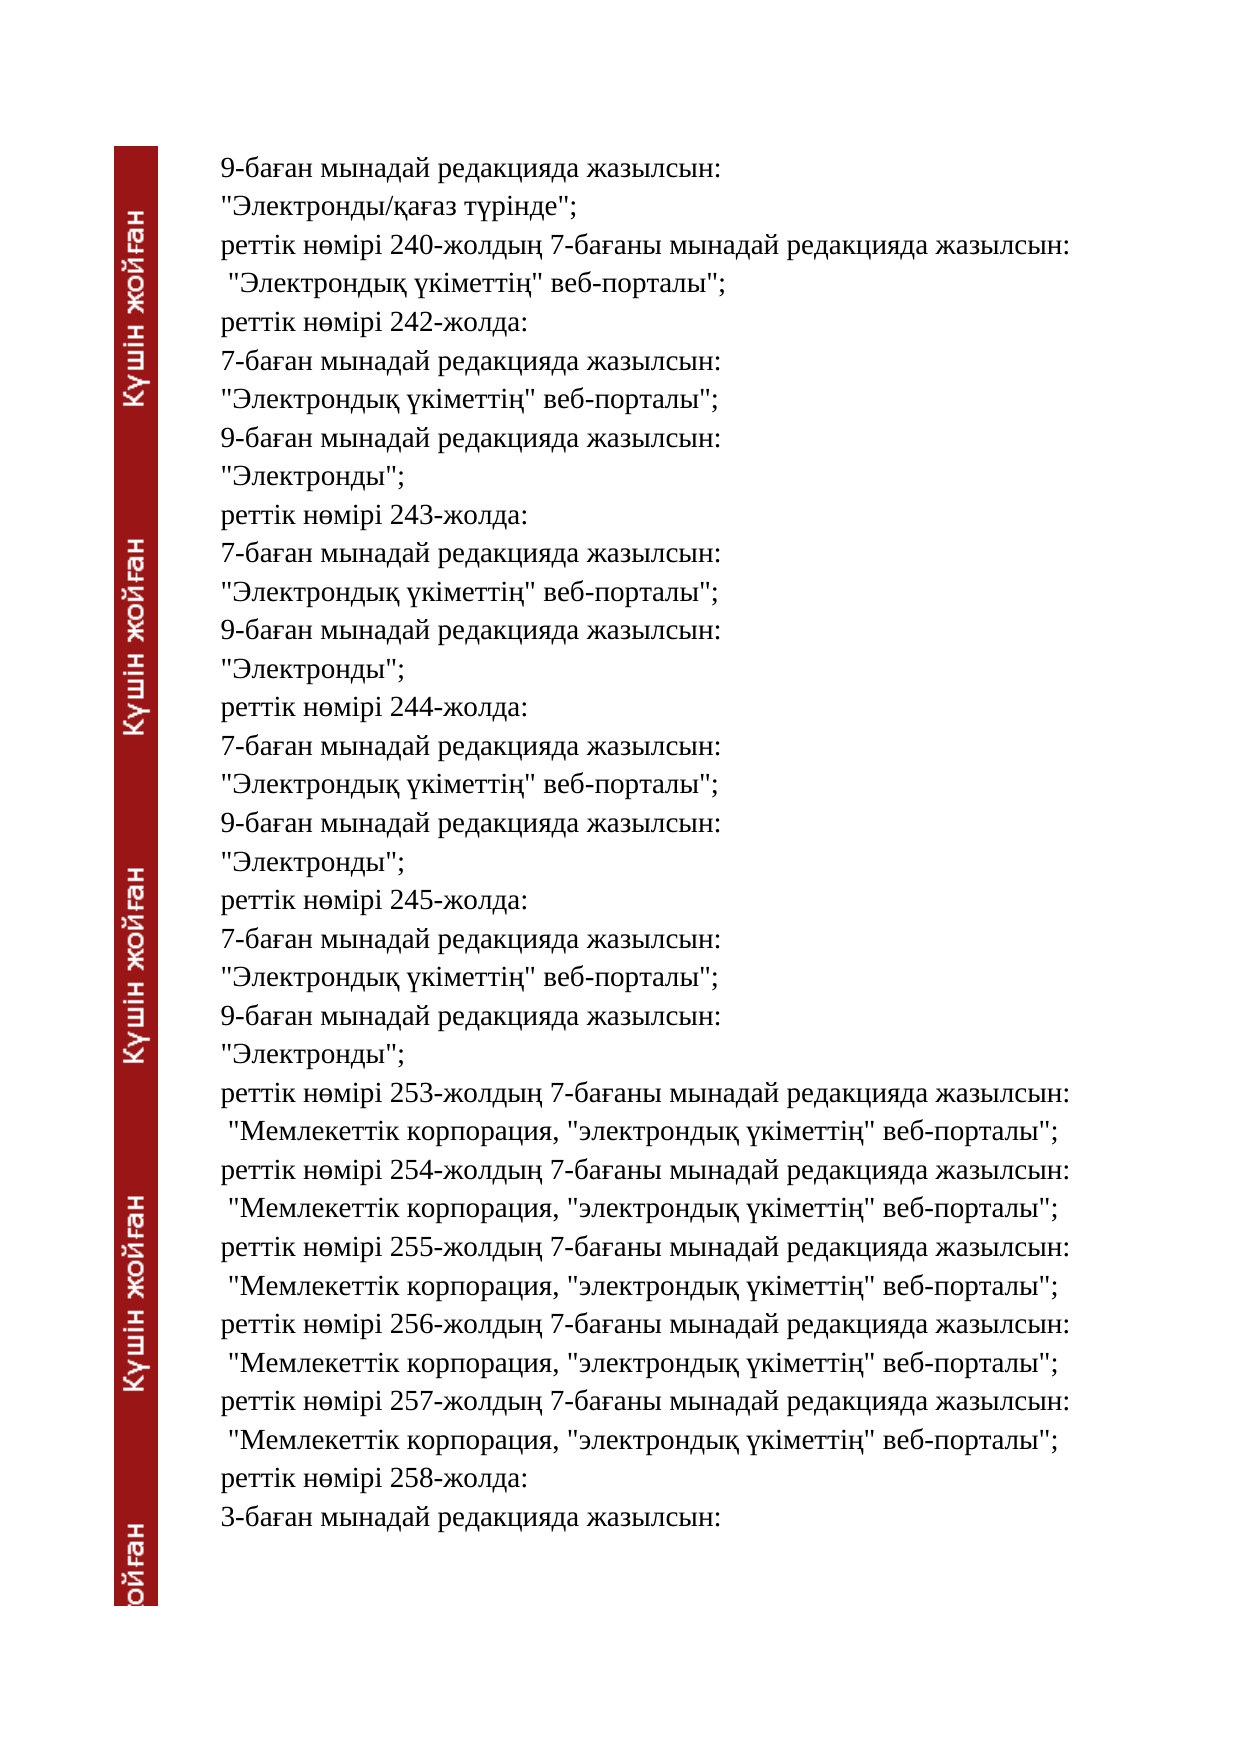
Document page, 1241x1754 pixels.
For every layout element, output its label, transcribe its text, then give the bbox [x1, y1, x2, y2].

picture [114, 1147, 158, 1152]
text 9-баған мынадай редакцияда жазылсын: [112, 612, 1128, 646]
text "Электронды"; [112, 458, 1128, 492]
picture [114, 376, 158, 381]
text реттік нөмірі 253-жолдың 7-бағаны мынадай редакцияда жазылсын: [112, 1075, 1128, 1108]
picture [114, 453, 158, 458]
picture [114, 1070, 158, 1075]
picture [114, 607, 158, 612]
text "Электронды"; [112, 651, 1128, 684]
text реттік нөмірі 240-жолдың 7-бағаны мынадай редакцияда жазылсын: [112, 227, 1128, 261]
text "Электрондық үкіметтің" веб-порталы"; [112, 266, 1128, 299]
text "Мемлекеттік корпорация, "электрондық үкіметтің" веб-порталы"; [112, 1422, 1128, 1455]
text "Мемлекеттік корпорация, "электрондық үкіметтің" веб-порталы"; [112, 1113, 1128, 1147]
picture [114, 684, 158, 689]
text 7-баған мынадай редакцияда жазылсын: [112, 535, 1128, 569]
text "Электрондық үкіметтің" веб-порталы"; [112, 381, 1128, 415]
text 9-баған мынадай редакцияда жазылсын: [112, 420, 1128, 453]
text реттік нөмірі 244-жолда: [112, 689, 1128, 723]
text 9-баған мынадай редакцияда жазылсын: [112, 998, 1128, 1031]
text "Мемлекеттік корпорация, "электрондық үкіметтің" веб-порталы"; [112, 1191, 1128, 1224]
text 9-баған мынадай редакцияда жазылсын: [112, 150, 1128, 183]
text реттік нөмірі 243-жолда: [112, 497, 1128, 530]
picture [114, 530, 158, 535]
picture [114, 415, 158, 420]
picture [114, 492, 158, 497]
picture [114, 646, 158, 651]
text "Электронды/қағаз түрінде"; [112, 188, 1128, 222]
text "Электронды"; [112, 1036, 1128, 1070]
picture [114, 1532, 158, 1606]
picture [114, 222, 158, 227]
picture [114, 146, 158, 150]
text "Электрондық үкіметтің" веб-порталы"; [112, 959, 1128, 993]
text реттік нөмірі 242-жолда: [112, 304, 1128, 338]
picture [114, 1224, 158, 1229]
text 7-баған мынадай редакцияда жазылсын: [112, 728, 1128, 762]
text реттік нөмірі 245-жолда: [112, 882, 1128, 916]
picture [114, 800, 158, 805]
text реттік нөмірі 255-жолдың 7-бағаны мынадай редакцияда жазылсын: [112, 1229, 1128, 1263]
picture [114, 839, 158, 844]
text "Электронды"; [112, 844, 1128, 877]
picture [114, 954, 158, 959]
text 7-баған мынадай редакцияда жазылсын: [112, 921, 1128, 954]
text 7-баған мынадай редакцияда жазылсын: [112, 343, 1128, 376]
picture [114, 1186, 158, 1191]
picture [114, 1417, 158, 1422]
picture [114, 338, 158, 343]
text реттік нөмірі 257-жолдың 7-бағаны мынадай редакцияда жазылсын: [112, 1383, 1128, 1417]
picture [114, 762, 158, 767]
picture [114, 1378, 158, 1383]
text "Электрондық үкіметтің" веб-порталы"; [112, 767, 1128, 800]
picture [114, 299, 158, 304]
picture [114, 1494, 158, 1499]
picture [114, 183, 158, 188]
text "Мемлекеттік корпорация, "электрондық үкіметтің" веб-порталы"; [112, 1345, 1128, 1378]
text 3-баған мынадай редакцияда жазылсын: [112, 1499, 1128, 1532]
picture [114, 916, 158, 921]
text "Мемлекеттік корпорация, "электрондық үкіметтің" веб-порталы"; [112, 1268, 1128, 1301]
text реттік нөмірі 258-жолда: [112, 1460, 1128, 1494]
picture [114, 993, 158, 998]
picture [114, 569, 158, 574]
text реттік нөмірі 254-жолдың 7-бағаны мынадай редакцияда жазылсын: [112, 1152, 1128, 1186]
text реттік нөмірі 256-жолдың 7-бағаны мынадай редакцияда жазылсын: [112, 1306, 1128, 1340]
picture [114, 261, 158, 266]
picture [114, 1263, 158, 1268]
picture [114, 723, 158, 728]
picture [114, 1301, 158, 1306]
picture [114, 1108, 158, 1113]
picture [114, 1031, 158, 1036]
picture [114, 1455, 158, 1460]
text 9-баған мынадай редакцияда жазылсын: [112, 805, 1128, 839]
text "Электрондық үкіметтің" веб-порталы"; [112, 574, 1128, 607]
picture [114, 877, 158, 882]
picture [114, 1340, 158, 1345]
